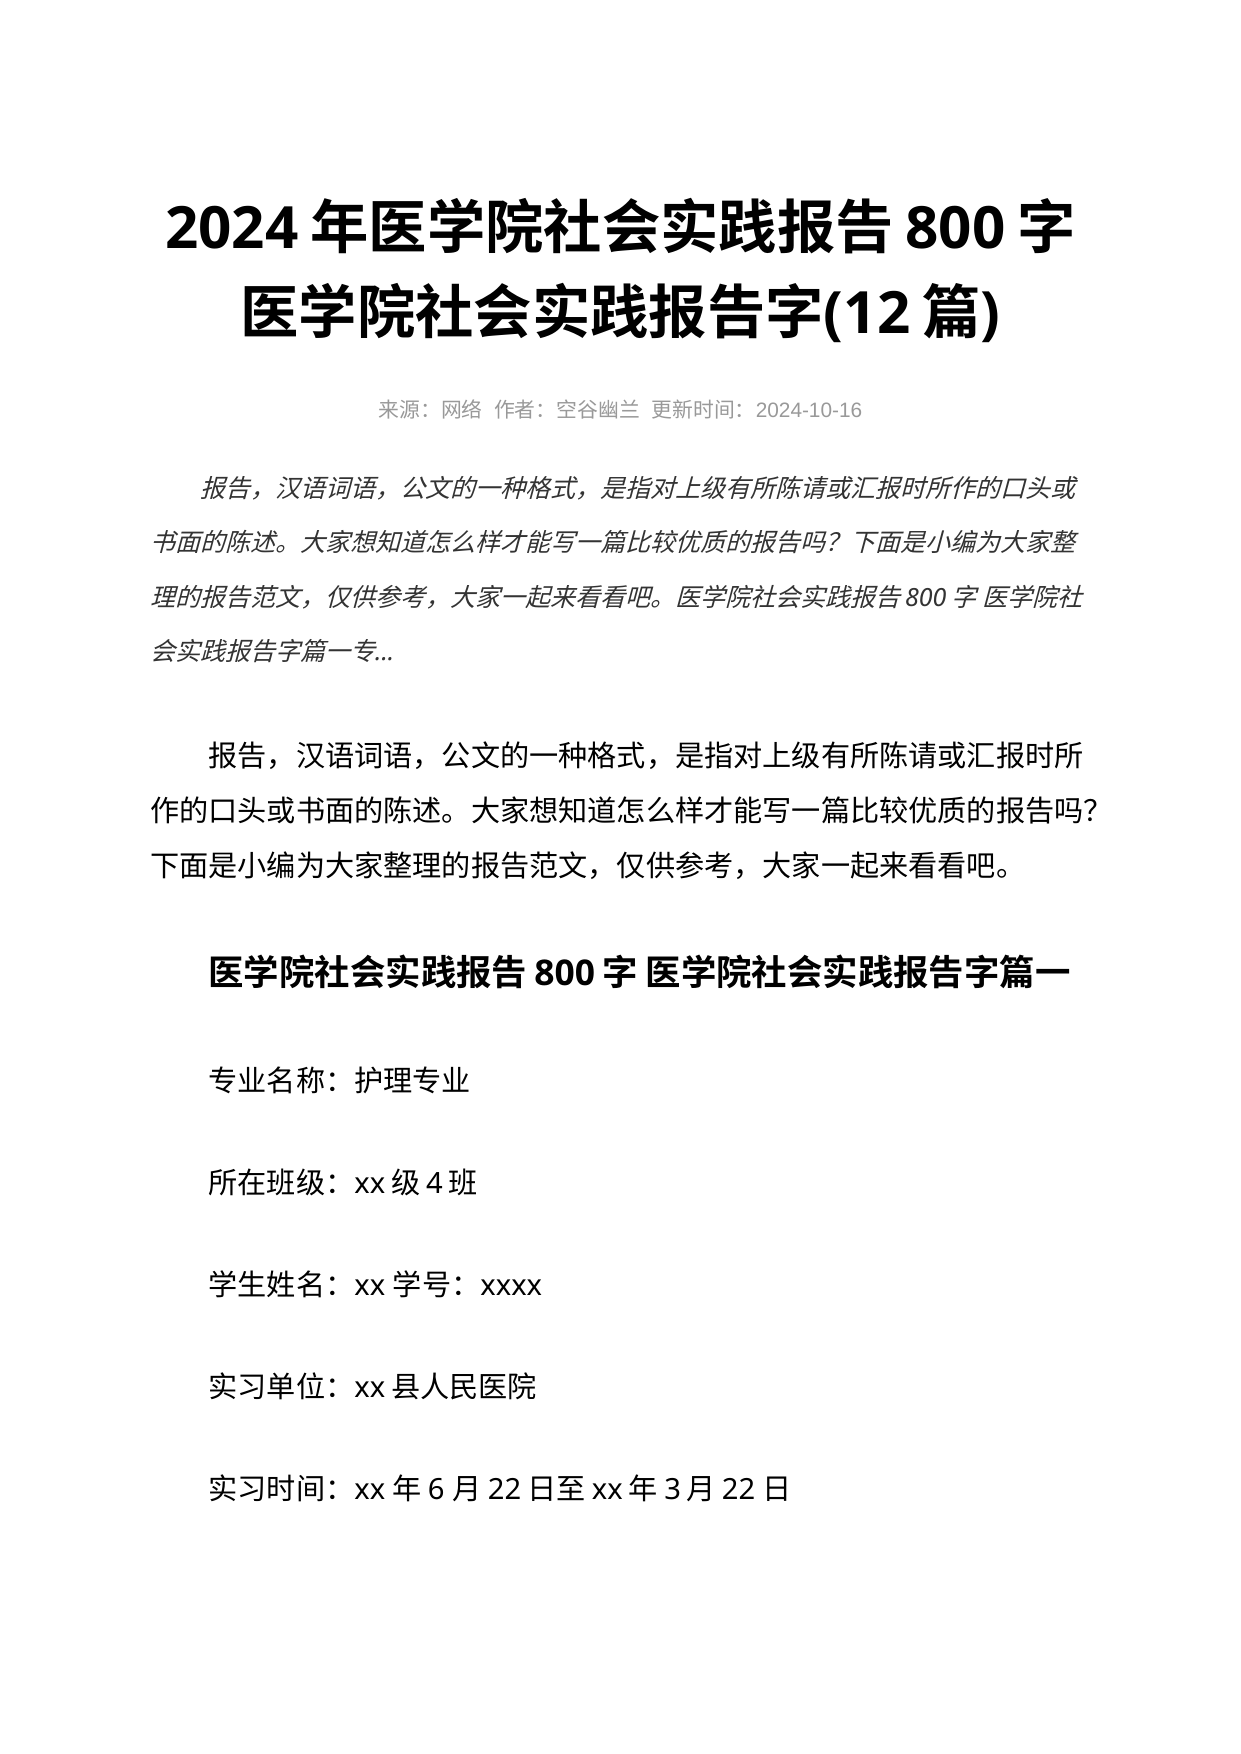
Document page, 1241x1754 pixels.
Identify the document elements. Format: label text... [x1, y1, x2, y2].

subtitle 2024年医学院社会实践报告800字 医学院社会实践报告字(12篇) [150, 181, 1090, 351]
text 实习时间：xx 年6 月 22日至 xx年 3月22 日 [150, 1466, 1090, 1508]
text 专业名称：护理专业 [150, 1058, 1090, 1100]
text 实习单位：xx县人民医院 [150, 1364, 1090, 1406]
text 来源：网络 作者：空谷幽兰 更新时间：2024-10-16 [150, 398, 1090, 422]
text 所在班级：xx级4班 [150, 1160, 1090, 1202]
text 医学院社会实践报告800字 医学院社会实践报告字篇一 [150, 944, 1090, 996]
text 报告，汉语词语，公文的一种格式，是指对上级有所陈请或汇报时所作的口头或书面的陈述。大家想知道怎么样才能写一篇比较优质的报告吗？下面是小编为大家整理的报告范文，仅供参考，大家一起来看看吧。医学院社会实践报告800字 医学院社会实践报告字篇一专... [150, 468, 1090, 668]
text 学生姓名：xx 学号：xxxx [150, 1262, 1090, 1304]
text 报告，汉语词语，公文的一种格式，是指对上级有所陈请或汇报时所作的口头或书面的陈述。大家想知道怎么样才能写一篇比较优质的报告吗？下面是小编为大家整理的报告范文，仅供参考，大家一起来看看吧。 [150, 733, 1090, 885]
